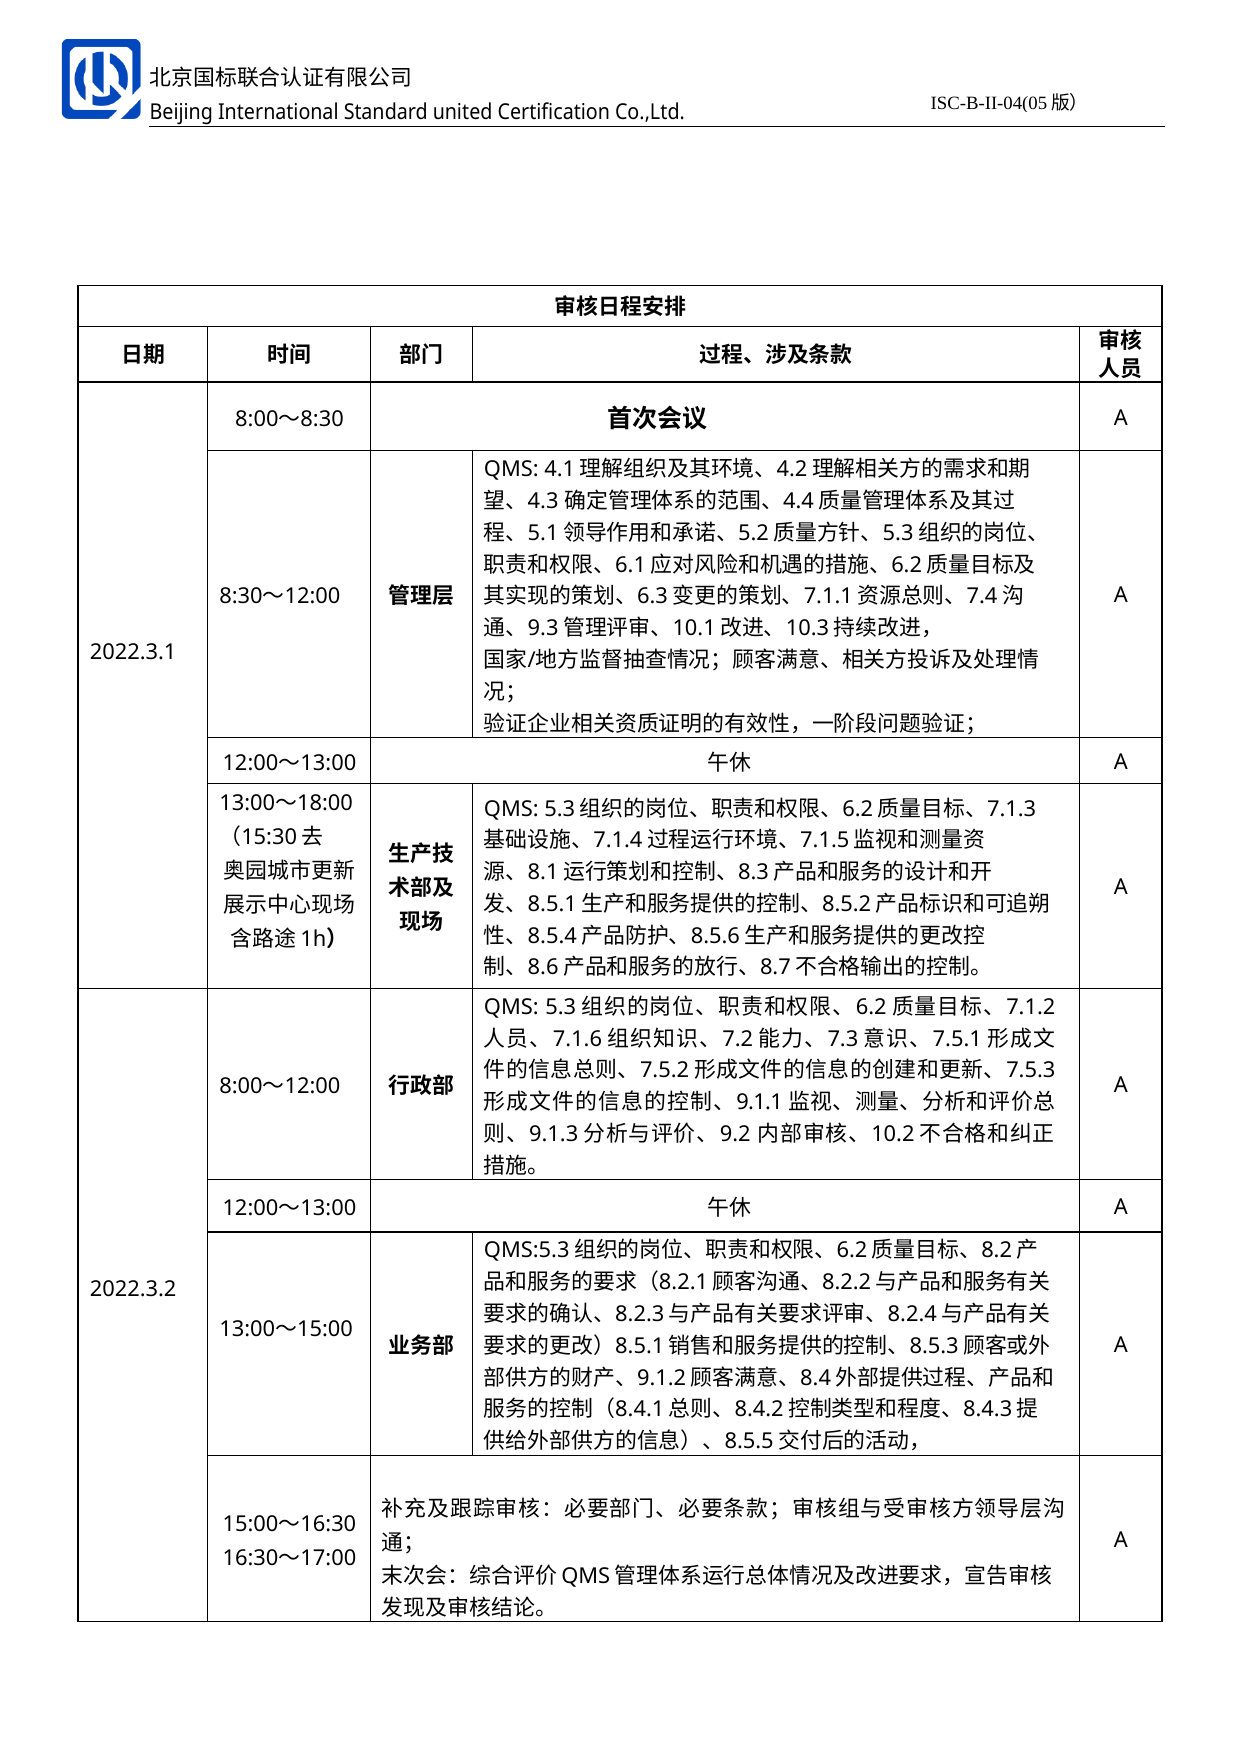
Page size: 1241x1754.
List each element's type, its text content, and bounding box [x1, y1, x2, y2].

table_cell 生产技术部及现场 [371, 784, 472, 988]
table_cell 补充及跟踪审核：必要部门、必要条款；审核组与受审核方领导层沟通； 末次会：综合评价QMS管理体系运行总体情况及改进要求，宣告审核发现及审核结论。 [371, 1456, 1079, 1621]
table_cell 业务部 [371, 1233, 472, 1455]
table_cell 8:00～12:00 [208, 989, 370, 1179]
table_cell 13:00～15:00 [208, 1233, 370, 1455]
table_cell A [1080, 1456, 1161, 1621]
table_cell A [1080, 738, 1161, 783]
table_cell 行政部 [371, 989, 472, 1179]
table_cell 日期 [79, 327, 207, 381]
table_cell QMS: 4.1理解组织及其环境、4.2理解相关方的需求和期望、4.3 确定管理体系的范围、4.4质量管理体系及其过程、5.1领导作用和承诺、5.2质量方针、5.3组织的岗位、职责和权限、6.1应对风险和机遇的措施、6.2质量目标及其实现的策划、6.3变更的策划、7.1.1资源总则、7.4沟通、9.3管理评审、10.1改进、10.3持续改进， 国家/地方监督抽查情况；顾客满意、相关方投诉及处理情况； 验证企业相关资质证明的有效性，一阶段问题验证； [473, 451, 1079, 737]
table_cell QMS: 5.3组织的岗位、职责和权限、6.2质量目标、7.1.3基础设施、7.1.4过程运行环境、7.1.5监视和测量资源、8.1运行策划和控制、8.3产品和服务的设计和开发、8.5.1生产和服务提供的控制、8.5.2产品标识和可追朔性、8.5.4产品防护、8.5.6生产和服务提供的更改控制、8.6产品和服务的放行、8.7不合格输出的控制。 [473, 784, 1079, 988]
table_cell 过程、涉及条款 [473, 327, 1079, 381]
table_cell 审核人员 [1080, 327, 1161, 381]
table_cell 午休 [371, 738, 1079, 783]
table_cell 管理层 [371, 451, 472, 737]
table_cell A [1080, 784, 1161, 988]
table_cell 午休 [371, 1180, 1079, 1231]
table_cell A [1080, 1233, 1161, 1455]
table_cell 8:00～8:30 [208, 383, 370, 450]
table_cell 8:30～12:00 [208, 451, 370, 737]
table_cell A [1080, 989, 1161, 1179]
table_cell QMS: 5.3组织的岗位、职责和权限、6.2质量目标、7.1.2人员、7.1.6组织知识、7.2能力、7.3意识、7.5.1形成文件的信息总则、7.5.2形成文件的信息的创建和更新、7.5.3形成文件的信息的控制、9.1.1监视、测量、分析和评价总则、9.1.3分析与评价、9.2 内部审核、10.2不合格和纠正措施。 [473, 989, 1079, 1179]
table_cell 2022.3.1 [79, 383, 207, 988]
table_cell 时间 [208, 327, 370, 381]
table_cell A [1080, 451, 1161, 737]
table_cell 15:00～16:30 16:30～17:00 [208, 1456, 370, 1621]
table_cell QMS:5.3组织的岗位、职责和权限、6.2质量目标、8.2产品和服务的要求（8.2.1顾客沟通、8.2.2与产品和服务有关要求的确认、8.2.3与产品有关要求评审、8.2.4与产品有关要求的更改）8.5.1销售和服务提供的控制、8.5.3顾客或外部供方的财产、9.1.2顾客满意、8.4外部提供过程、产品和服务的控制（8.4.1总则、8.4.2控制类型和程度、8.4.3提供给外部供方的信息）、8.5.5交付后的活动， [473, 1233, 1079, 1455]
table_cell 部门 [371, 327, 472, 381]
table_cell 首次会议 [371, 383, 1079, 450]
table_cell 12:00～13:00 [208, 738, 370, 783]
picture [61, 39, 141, 119]
table_cell A [1080, 1180, 1161, 1231]
table_cell 2022.3.2 [79, 989, 207, 1621]
table_header 审核日程安排 [79, 286, 1161, 326]
table_cell A [1080, 383, 1161, 450]
table_cell 12:00～13:00 [208, 1180, 370, 1231]
table_cell 13:00～18:00 （15:30去 奥园城市更新展示中心现场 含路途1h） [208, 784, 370, 988]
